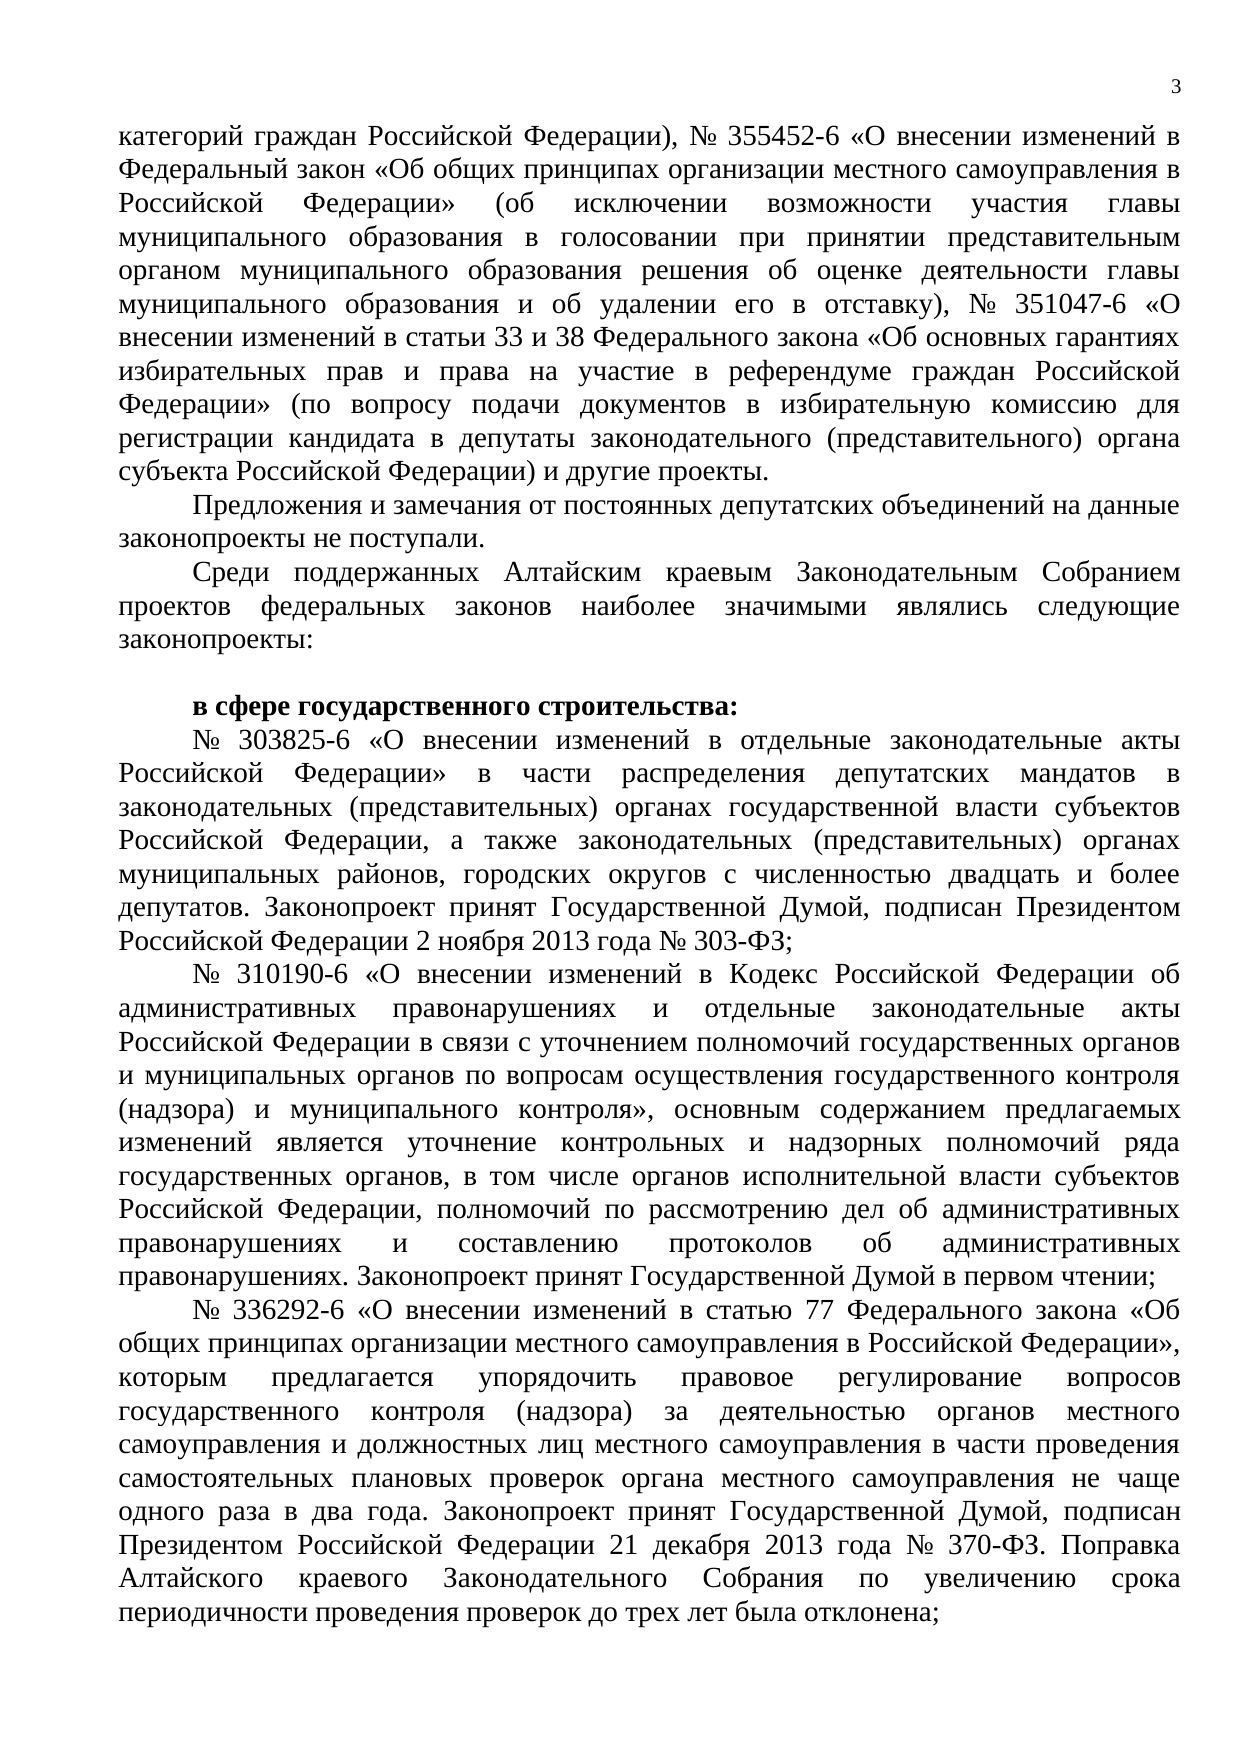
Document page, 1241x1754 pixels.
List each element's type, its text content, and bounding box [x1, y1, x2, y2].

text в сфере государственного строительства: [118, 688, 1181, 722]
text № 310190-6 «О внесении изменений в Кодекс Российской Федерации об административных правонарушениях и отдельные законодательные акты Российской Федерации в связи с уточнением полномочий государственных органов и муниципальных органов по вопросам осуществления государственного контроля (надзора) и муниципального контроля», основным содержанием предлагаемых изменений является уточнение контрольных и надзорных полномочий ряда государственных органов, в том числе органов исполнительной власти субъектов Российской Федерации, полномочий по рассмотрению дел об административных правонарушениях и составлению протоколов об административных правонарушениях. Законопроект принят Государственной Думой в первом чтении; [118, 957, 1181, 1292]
text № 303825-6 «О внесении изменений в отдельные законодательные акты Российской Федерации» в части распределения депутатских мандатов в законодательных (представительных) органах государственной власти субъектов Российской Федерации, а также законодательных (представительных) органах муниципальных районов, городских округов с численностью двадцать и более депутатов. Законопроект принят Государственной Думой, подписан Президентом Российской Федерации 2 ноября 2013 года № 303-ФЗ; [118, 889, 1181, 957]
text № 303825-6 «О внесении изменений в отдельные законодательные акты Российской Федерации» в части распределения депутатских мандатов в законодательных (представительных) органах государственной власти субъектов Российской Федерации, а также законодательных (представительных) органах муниципальных районов, городских округов с численностью двадцать и более депутатов. Законопроект принят Государственной Думой, подписан Президентом Российской Федерации 2 ноября 2013 года № 303-ФЗ; [118, 722, 1181, 789]
text Среди поддержанных Алтайским краевым Законодательным Собранием проектов федеральных законов наиболее значимыми являлись следующие законопроекты: [118, 554, 1181, 655]
text № 336292-6 «О внесении изменений в статью 77 Федерального закона «Об общих принципах организации местного самоуправления в Российской Федерации», которым предлагается упорядочить правовое регулирование вопросов государственного контроля (надзора) за деятельностью органов местного самоуправления и должностных лиц местного самоуправления в части проведения самостоятельных плановых проверок органа местного самоуправления не чаще одного раза в два года. Законопроект принят Государственной Думой, подписан Президентом Российской Федерации 21 декабря 2013 года № 370-ФЗ. Поправка Алтайского краевого Законодательного Собрания по увеличению срока периодичности проведения проверок до трех лет была отклонена; [118, 1493, 1181, 1627]
text № 336292-6 «О внесении изменений в статью 77 Федерального закона «Об общих принципах организации местного самоуправления в Российской Федерации», которым предлагается упорядочить правовое регулирование вопросов государственного контроля (надзора) за деятельностью органов местного самоуправления и должностных лиц местного самоуправления в части проведения самостоятельных плановых проверок органа местного самоуправления не чаще одного раза в два года. Законопроект принят Государственной Думой, подписан Президентом Российской Федерации 21 декабря 2013 года № 370-ФЗ. Поправка Алтайского краевого Законодательного Собрания по увеличению срока периодичности проведения проверок до трех лет была отклонена; [118, 1292, 1181, 1393]
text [118, 118, 1181, 487]
text Предложения и замечания от постоянных депутатских объединений на данные законопроекты не поступали. [118, 487, 1181, 554]
